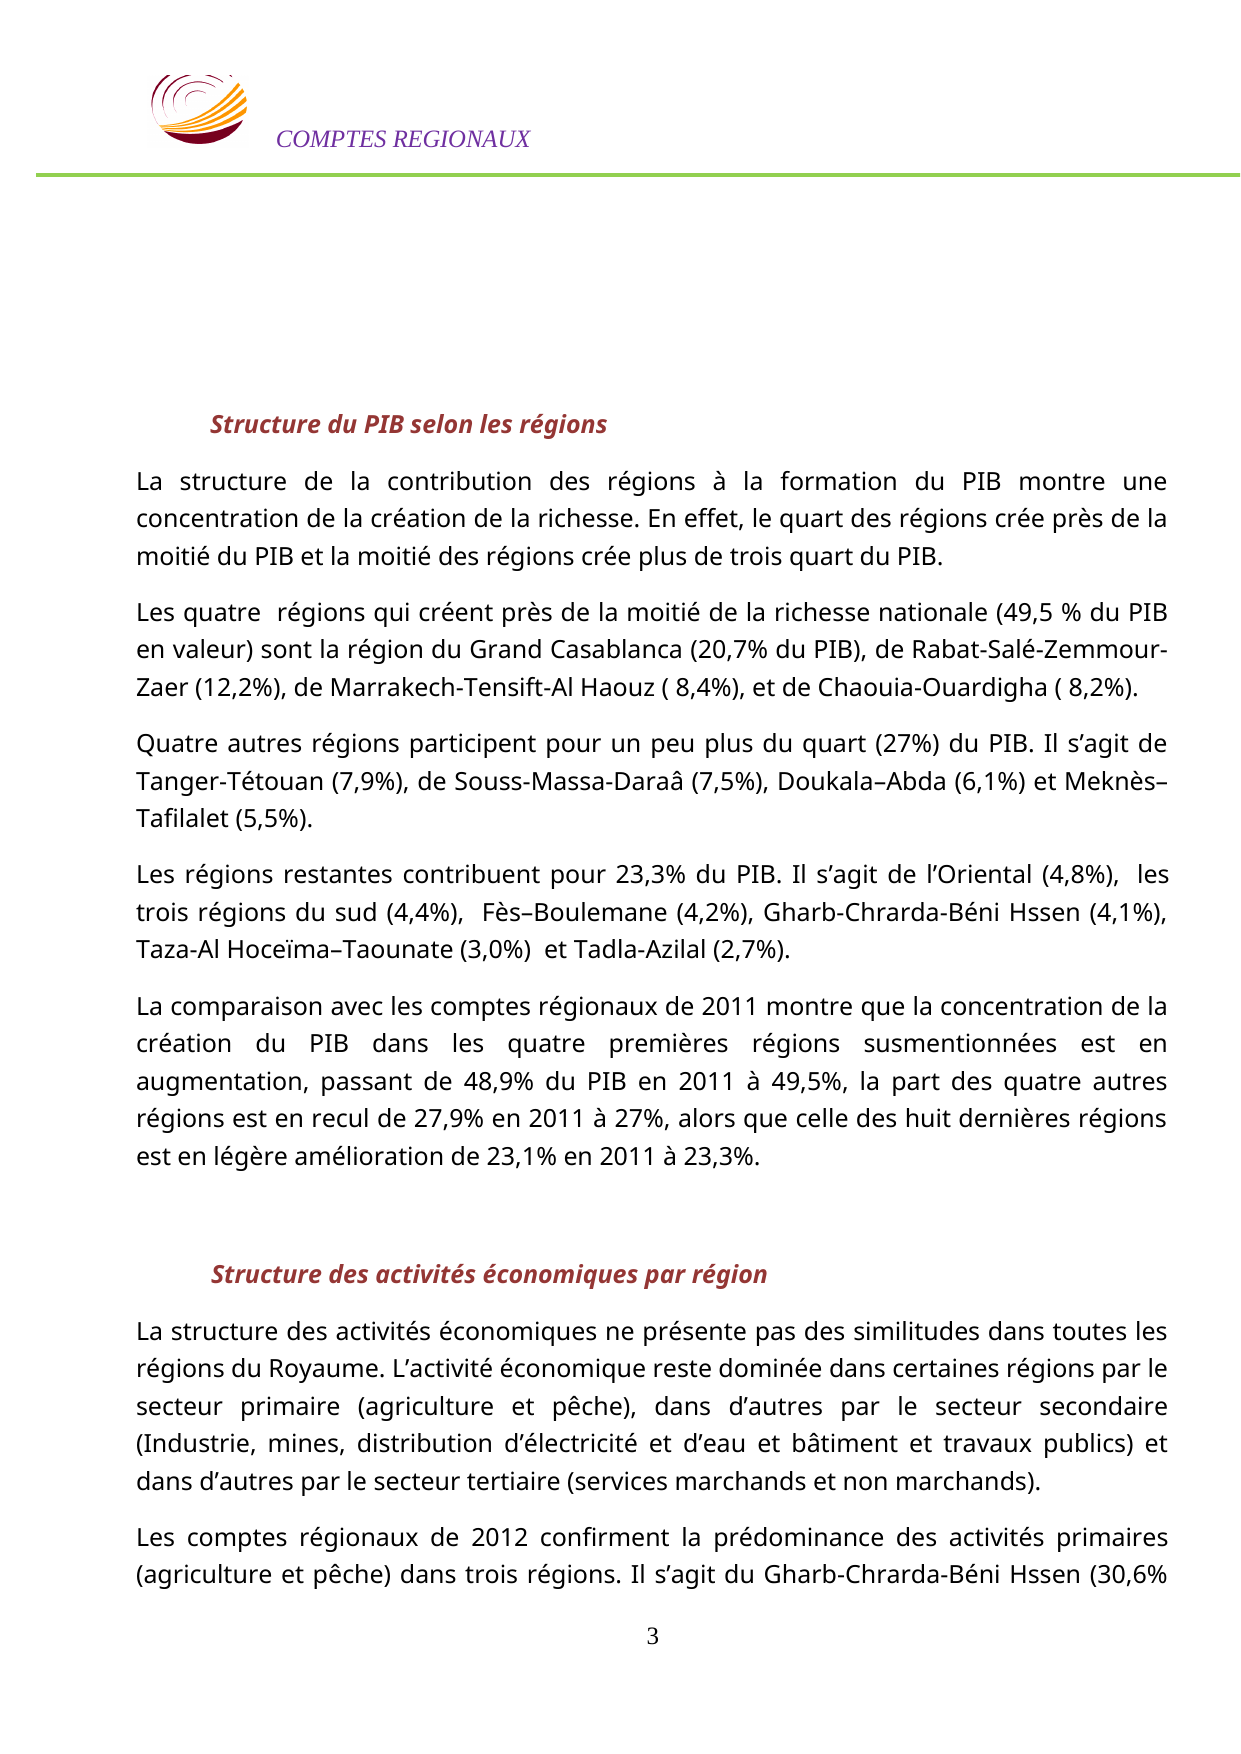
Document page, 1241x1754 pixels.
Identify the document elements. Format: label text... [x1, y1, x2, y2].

text Structure du PIB selon les régions [136, 404, 1169, 441]
text La structure de la contribution des régions à la formation du PIB montre une concentration de la création de la richesse. En effet, le quart des régions crée près de la moitié du PIB et la moitié des régions crée plus de trois quart du PIB. [136, 460, 1169, 573]
text La comparaison avec les comptes régionaux de 2011 montre que la concentration de la création du PIB dans les quatre premières régions susmentionnées est en augmentation, passant de 48,9% du PIB en 2011 à 49,5%, la part des quatre autres régions est en recul de 27,9% en 2011 à 27%, alors que celle des huit dernières régions est en légère amélioration de 23,1% en 2011 à 23,3%. [136, 985, 1169, 1173]
text Les régions restantes contribuent pour 23,3% du PIB. Il s’agit de l’Oriental (4,8%), les trois régions du sud (4,4%), Fès–Boulemane (4,2%), Gharb-Chrarda-Béni Hssen (4,1%), Taza-Al Hoceïma–Taounate (3,0%) et Tadla-Azilal (2,7%). [136, 854, 1169, 966]
picture [147, 75, 250, 148]
list Quatre autres régions participent pour un peu plus du quart (27%) du PIB. Il s’agit de Tanger-Tétouan (7,9%), de Souss-Massa-Daraâ (7,5%), Doukala–Abda (6,1%) et Meknès–Tafilalet (5,5%). [136, 723, 1169, 835]
text Structure des activités économiques par région [136, 1254, 1169, 1291]
text La structure des activités économiques ne présente pas des similitudes dans toutes les régions du Royaume. L’activité économique reste dominée dans certaines régions par le secteur primaire (agriculture et pêche), dans d’autres par le secteur secondaire (Industrie, mines, distribution d’électricité et d’eau et bâtiment et travaux publics) et dans d’autres par le secteur tertiaire (services marchands et non marchands). [136, 1310, 1169, 1498]
text Les quatre régions qui créent près de la moitié de la richesse nationale (49,5 % du PIB en valeur) sont la région du Grand Casablanca (20,7% du PIB), de Rabat-Salé-Zemmour-Zaer (12,2%), de Marrakech-Tensift-Al Haouz ( 8,4%), et de Chaouia-Ouardigha ( 8,2%). [136, 591, 1169, 704]
